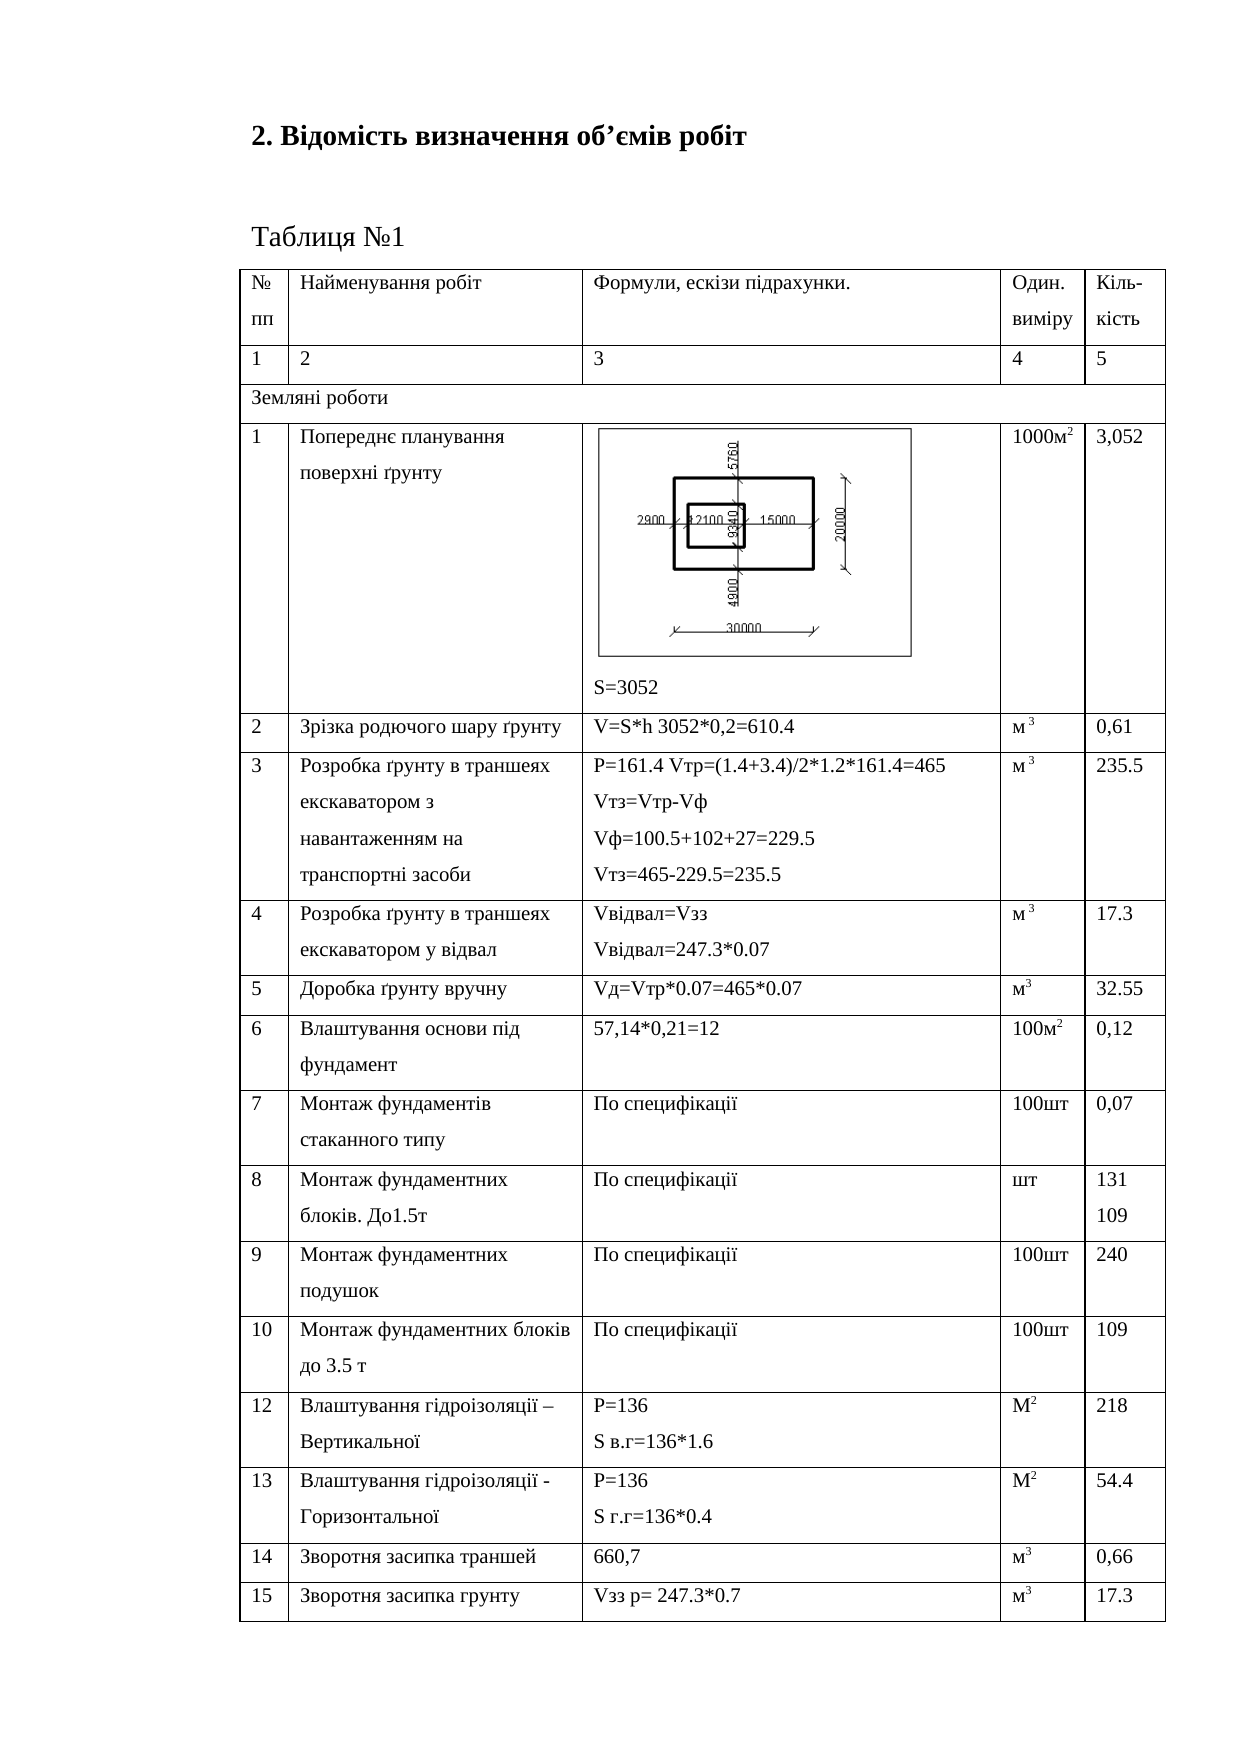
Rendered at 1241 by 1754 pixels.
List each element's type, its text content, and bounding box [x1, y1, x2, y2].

table_cell 17.3 [1086, 1583, 1165, 1621]
table_header Найменування робіт [289, 270, 582, 344]
table_cell 0,12 [1086, 1016, 1165, 1090]
table_header № пп [241, 270, 288, 344]
table_cell 4 [1001, 346, 1084, 384]
table_cell 2 [241, 714, 288, 752]
table_cell М2 [1001, 1393, 1084, 1467]
table_cell Vзз р= 247.3*0.7 [583, 1583, 1000, 1621]
table_cell М2 [1001, 1468, 1084, 1542]
table_cell 1 [241, 424, 288, 713]
table_cell Розробка ґрунту в траншеях екскаватором у відвал [289, 901, 582, 975]
table_cell 9 [241, 1242, 288, 1316]
table_cell 100шт [1001, 1091, 1084, 1165]
table_cell 57,14*0,21=12 [583, 1016, 1000, 1090]
table_cell Влаштування гідроізоляції –Вертикальної [289, 1393, 582, 1467]
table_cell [289, 1583, 582, 1621]
table_cell Земляні роботи [241, 385, 1165, 423]
table_cell м3 [1001, 976, 1084, 1014]
table_cell 235.5 [1086, 753, 1165, 900]
table_cell 4 [241, 901, 288, 975]
table_cell Vд=Vтр*0.07=465*0.07 [583, 976, 1000, 1014]
table_cell 2 [289, 346, 582, 384]
table_cell м 3 [1001, 714, 1084, 752]
table_cell Розробка ґрунту в траншеях екскаватором з навантаженням на транспортні засоби [289, 753, 582, 900]
table_cell 6 [241, 1016, 288, 1090]
table_cell м 3 [1001, 901, 1084, 975]
table_cell Зворотня засипка траншей [289, 1544, 582, 1582]
text 2. Відомість визначення об’ємів робіт [177, 118, 1152, 152]
table_cell Монтаж фундаментних подушок [289, 1242, 582, 1316]
table_cell По специфікації [583, 1091, 1000, 1165]
table_cell 32.55 [1086, 976, 1165, 1014]
table_cell 100шт [1001, 1242, 1084, 1316]
table_cell Влаштування гідроізоляції -Горизонтальної [289, 1468, 582, 1542]
table_cell Попереднє планування поверхні ґрунту [289, 424, 582, 713]
table_cell 100м2 [1001, 1016, 1084, 1090]
table_cell 14 [241, 1544, 288, 1582]
text Таблиця №1 [177, 219, 1152, 252]
table_cell 0,61 [1086, 714, 1165, 752]
table_cell Влаштування основи під фундамент [289, 1016, 582, 1090]
table_cell 13 [241, 1468, 288, 1542]
table_cell 10 [241, 1317, 288, 1392]
table_cell S=3052 [583, 424, 1000, 713]
table_cell 8 [241, 1166, 288, 1241]
table_cell 5 [1086, 346, 1165, 384]
table_cell 109 [1086, 1317, 1165, 1392]
table_cell 131 109 [1086, 1166, 1165, 1241]
table_cell 12 [241, 1393, 288, 1467]
table_cell 1000м2 [1001, 424, 1084, 713]
table_cell По специфікації [583, 1242, 1000, 1316]
table_cell 218 [1086, 1393, 1165, 1467]
table_cell 0,66 [1086, 1544, 1165, 1582]
table_cell 1 [241, 346, 288, 384]
table_cell 3,052 [1086, 424, 1165, 713]
table_cell м 3 [1001, 753, 1084, 900]
table_cell Монтаж фундаментів стаканного типу [289, 1091, 582, 1165]
table_cell Монтаж фундаментних блоків до 3.5 т [289, 1317, 582, 1392]
table_cell 0,07 [1086, 1091, 1165, 1165]
table_cell 660,7 [583, 1544, 1000, 1582]
table_cell Зрізка родючого шару ґрунту [289, 714, 582, 752]
table_cell По специфікації [583, 1166, 1000, 1241]
table_cell шт [1001, 1166, 1084, 1241]
table_cell 17.3 [1086, 901, 1165, 975]
table_cell По специфікації [583, 1317, 1000, 1392]
table_cell 3 [241, 753, 288, 900]
table_cell Р=161.4 Vтр=(1.4+3.4)/2*1.2*161.4=465 Vтз=Vтр-Vф Vф=100.5+102+27=229.5 Vтз=465-229.5=235.5 [583, 753, 1000, 900]
table_cell Доробка ґрунту вручну [289, 976, 582, 1014]
table_cell 3 [583, 346, 1000, 384]
table_cell V=S*h 3052*0,2=610.4 [583, 714, 1000, 752]
table_cell м3 [1001, 1583, 1084, 1621]
table_cell 5 [241, 976, 288, 1014]
table_cell 54.4 [1086, 1468, 1165, 1542]
table_cell Р=136 S г.г=136*0.4 [583, 1468, 1000, 1542]
table_cell 240 [1086, 1242, 1165, 1316]
table_cell Р=136 S в.г=136*1.6 [583, 1393, 1000, 1467]
table_header Формули, ескізи підрахунки. [583, 270, 1000, 344]
table_header Кіль-кість [1086, 270, 1165, 344]
table_cell 100шт [1001, 1317, 1084, 1392]
table_cell 7 [241, 1091, 288, 1165]
table_header Один. виміру [1001, 270, 1084, 344]
table_cell Vвідвал=Vзз Vвідвал=247.3*0.07 [583, 901, 1000, 975]
table_cell 15 [241, 1583, 288, 1621]
table_cell м3 [1001, 1544, 1084, 1582]
table_cell Монтаж фундаментних блоків. До1.5т [289, 1166, 582, 1241]
picture [593, 424, 917, 661]
